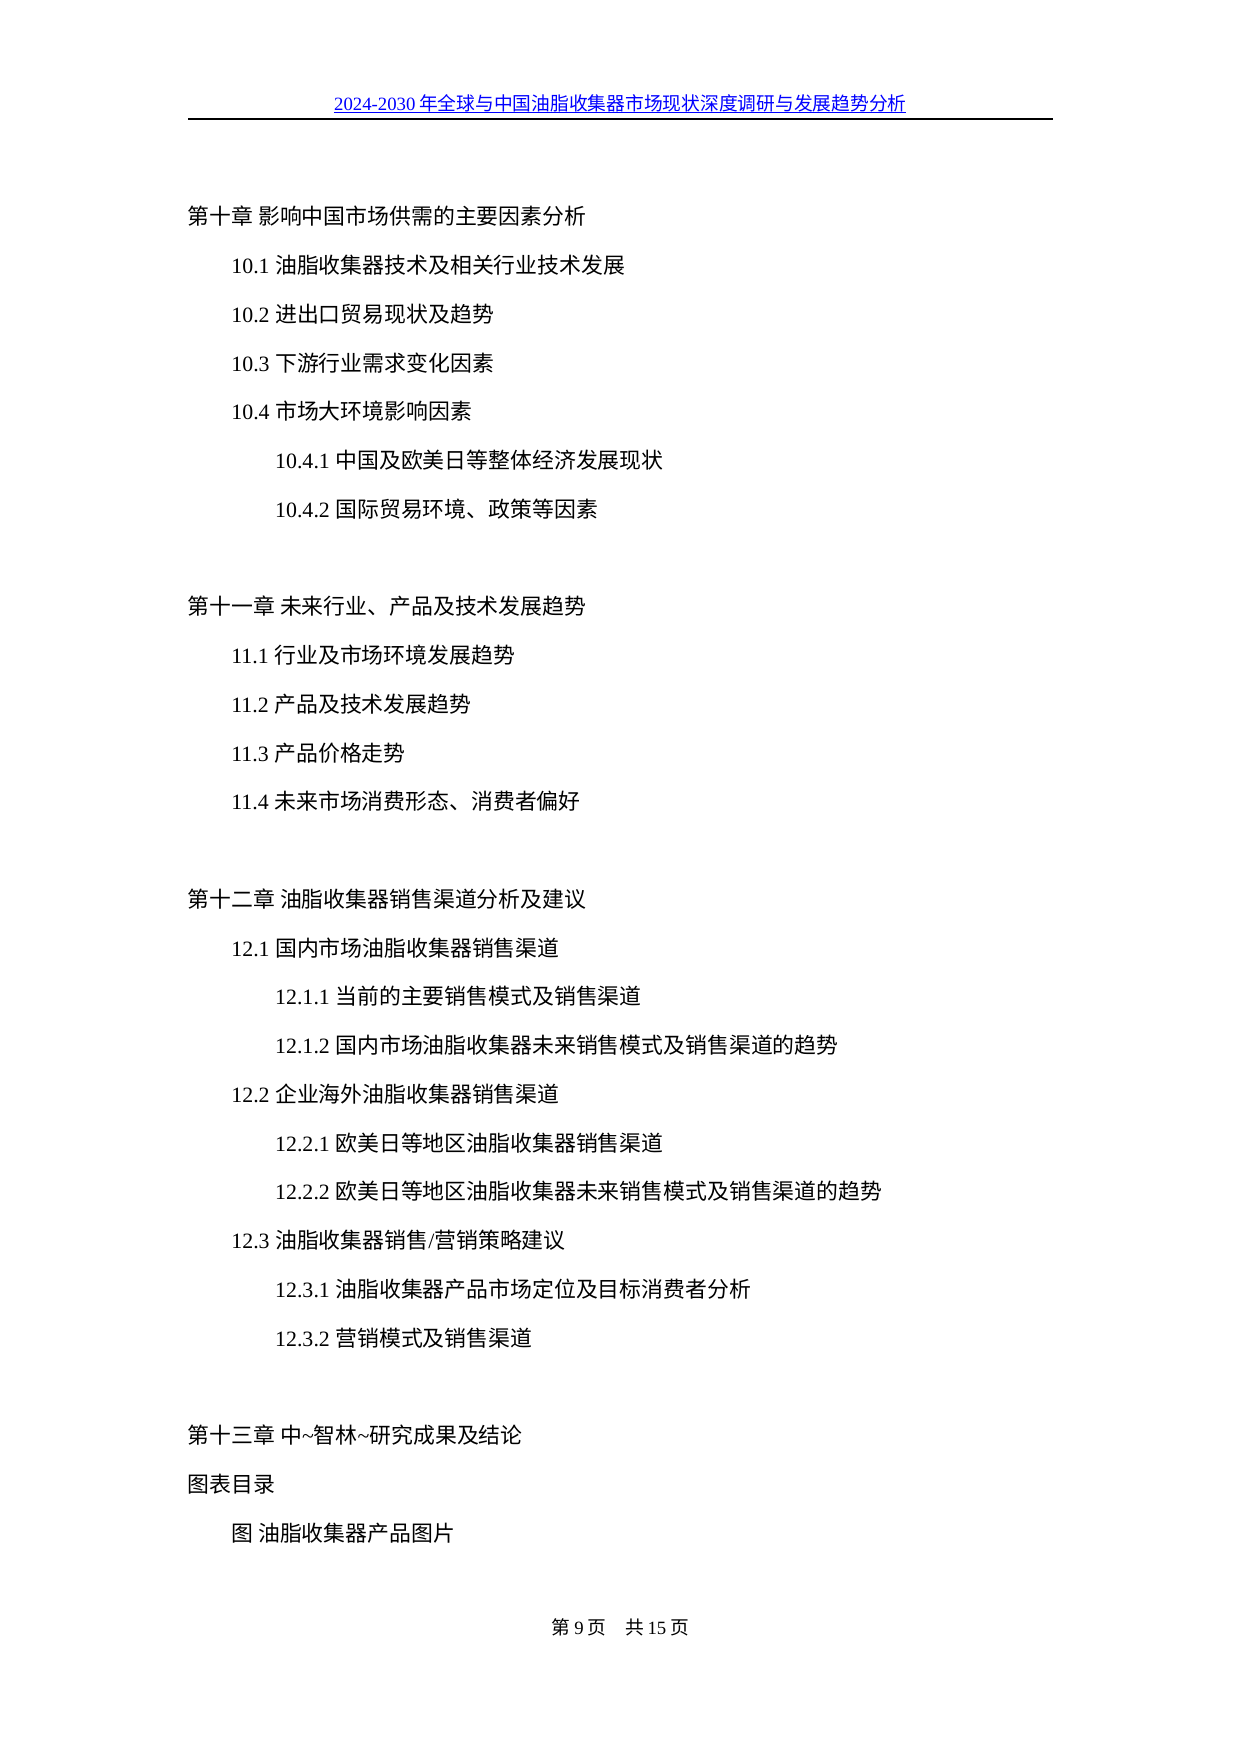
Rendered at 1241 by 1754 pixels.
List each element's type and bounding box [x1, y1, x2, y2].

text [187, 150, 1053, 1548]
